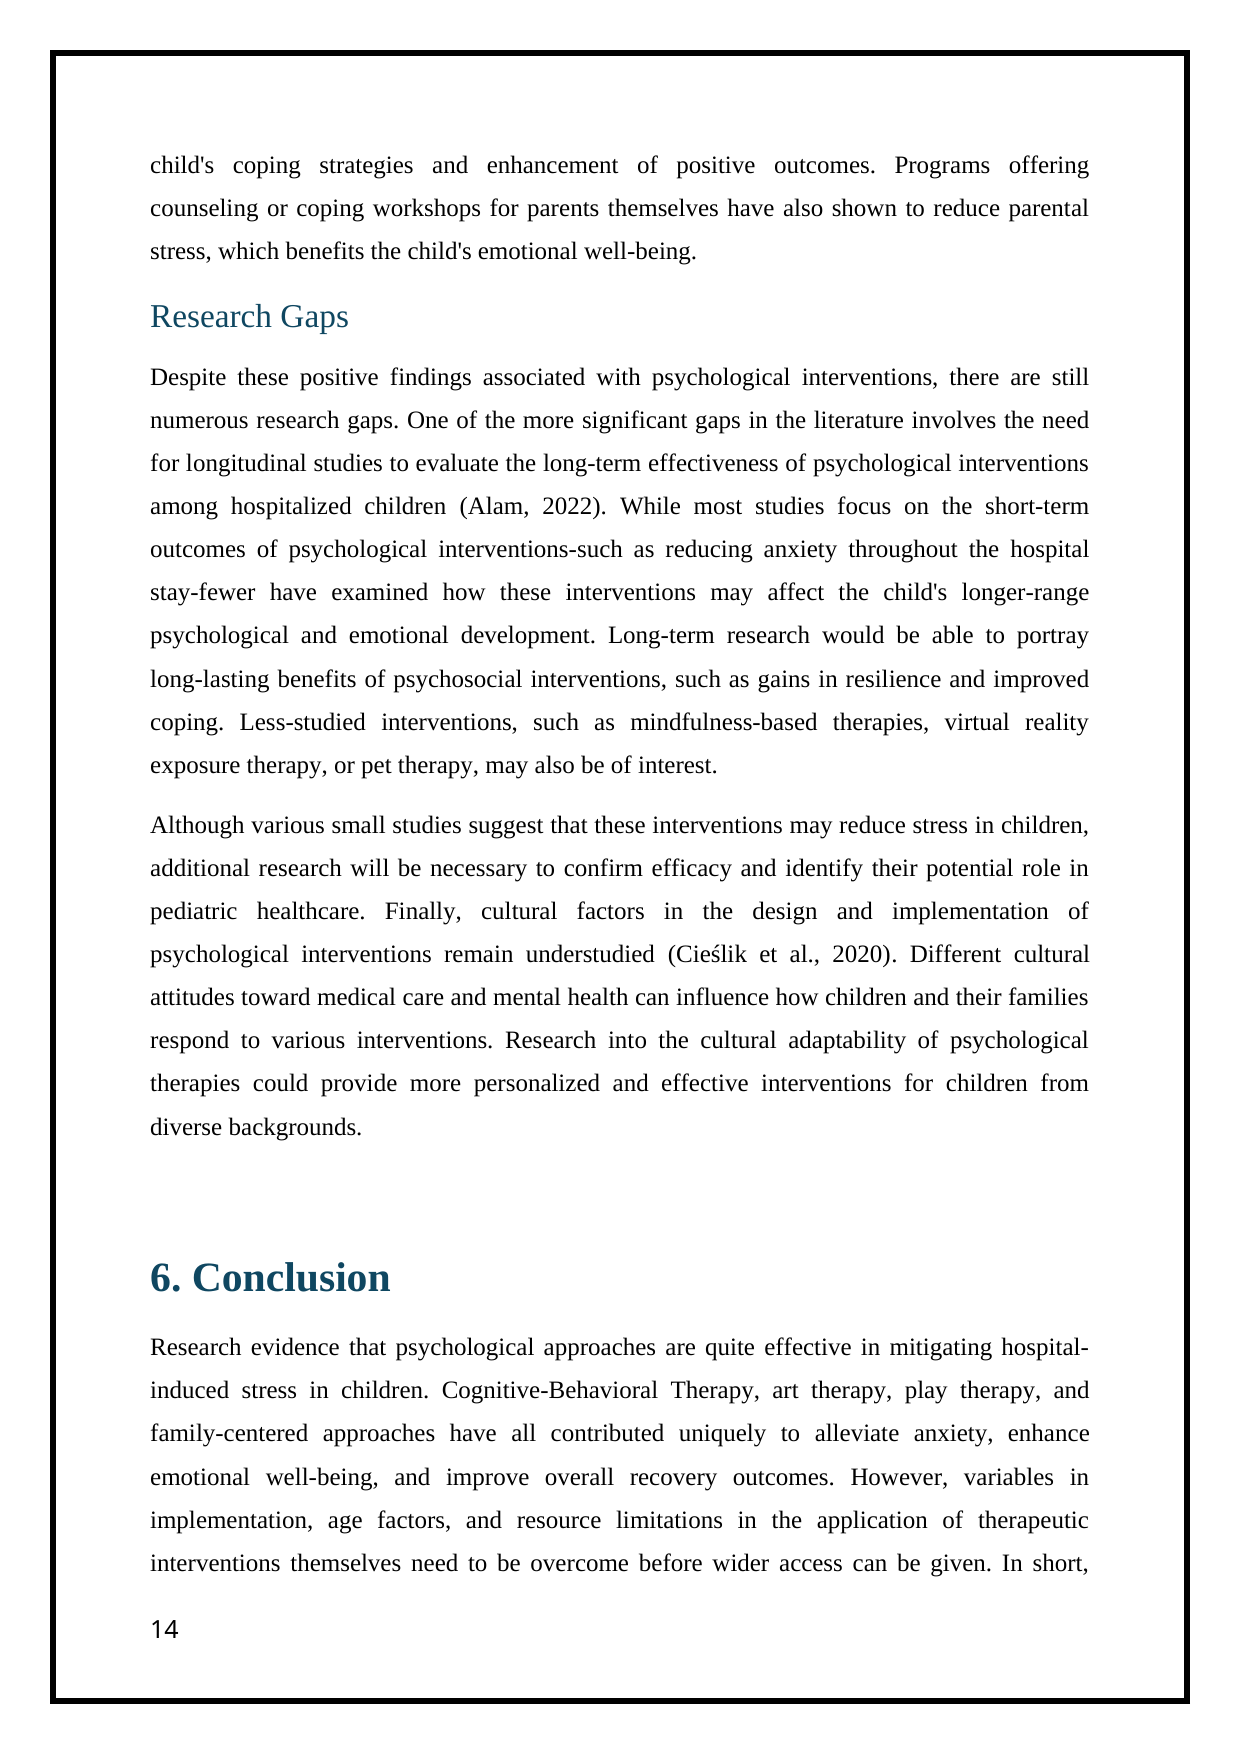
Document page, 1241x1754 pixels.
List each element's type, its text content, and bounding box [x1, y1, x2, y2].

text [150, 150, 1090, 265]
text Although various small studies suggest that these interventions may reduce stress in children, additional research will be necessary to confirm efficacy and identify their potential role in pediatric healthcare. Finally, cultural factors in the design and implementation of psychological interventions remain understudied (Cieślik et al., 2020). Different cultural attitudes toward medical care and mental health can influence how children and their families respond to various interventions. Research into the cultural adaptability of psychological therapies could provide more personalized and effective interventions for children from diverse backgrounds. [150, 810, 1090, 1140]
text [150, 1332, 1090, 1577]
subtitle Research Gaps [150, 296, 1090, 334]
subtitle 6. Conclusion [150, 1252, 1090, 1300]
text Despite these positive findings associated with psychological interventions, there are still numerous research gaps. One of the more significant gaps in the literature involves the need for longitudinal studies to evaluate the long-term effectiveness of psychological interventions among hospitalized children (Alam, 2022). While most studies focus on the short-term outcomes of psychological interventions-such as reducing anxiety throughout the hospital stay-fewer have examined how these interventions may affect the child's longer-range psychological and emotional development. Long-term research would be able to portray long-lasting benefits of psychosocial interventions, such as gains in resilience and improved coping. Less-studied interventions, such as mindfulness-based therapies, virtual reality exposure therapy, or pet therapy, may also be of interest. [150, 362, 1090, 779]
